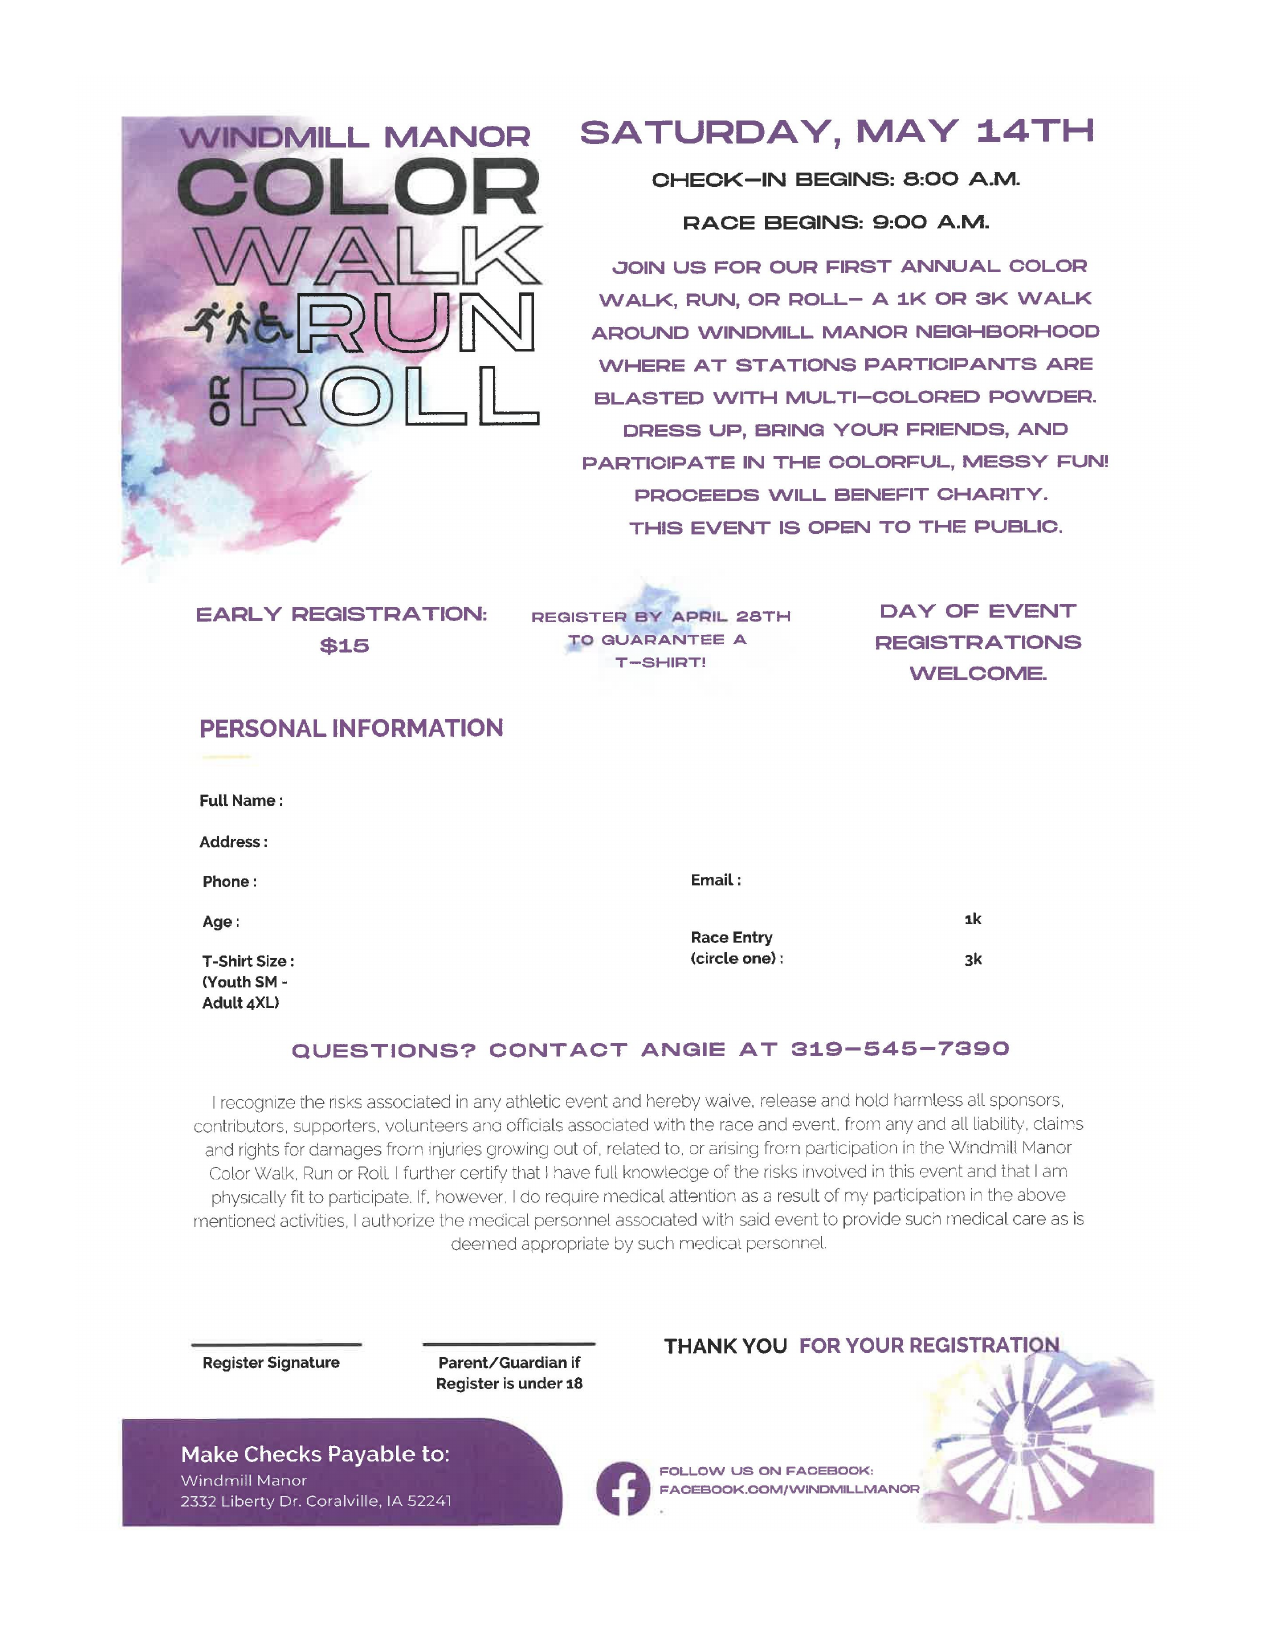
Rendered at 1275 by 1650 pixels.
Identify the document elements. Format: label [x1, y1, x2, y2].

picture [75, 75, 1200, 1531]
